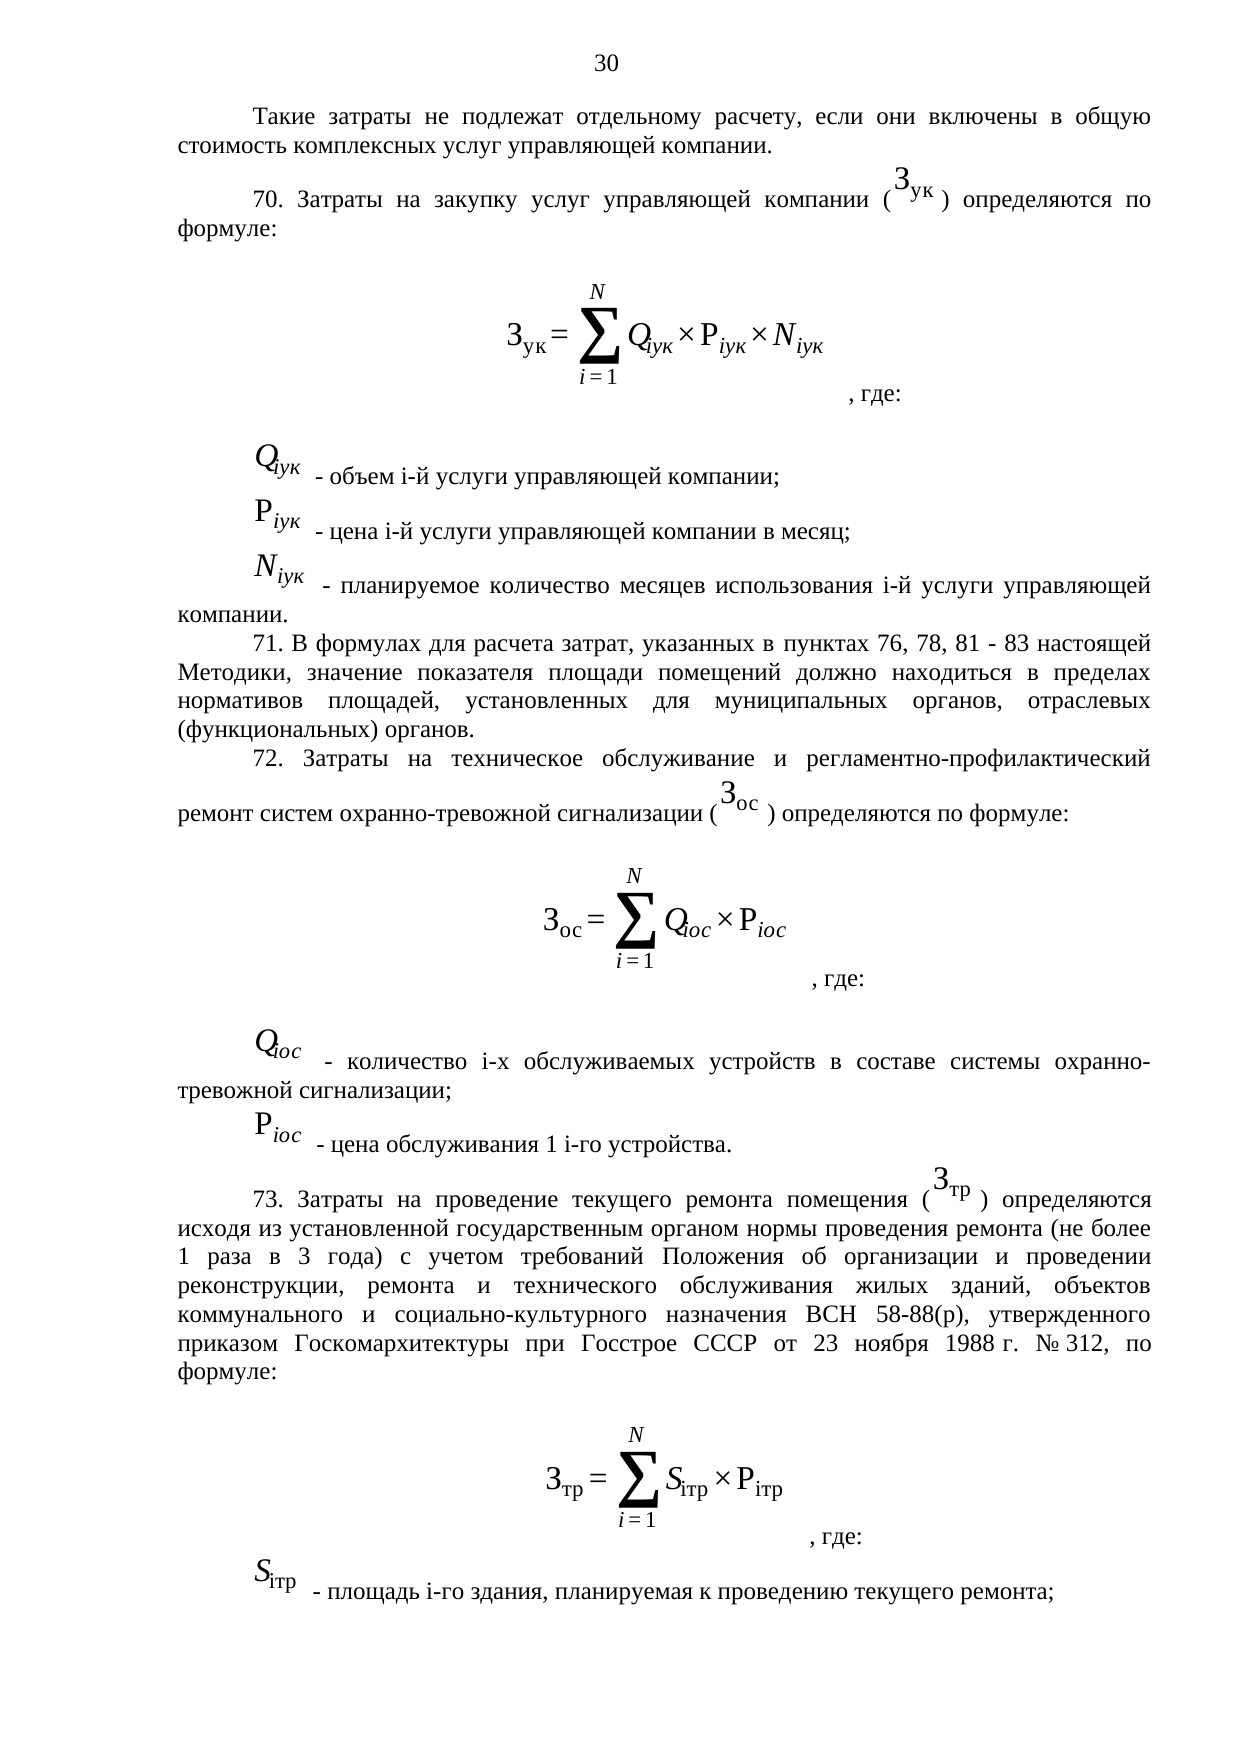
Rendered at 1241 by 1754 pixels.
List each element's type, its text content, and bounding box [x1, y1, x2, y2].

text 73. Затраты на проведение текущего ремонта помещения () определяются исходя из установленной государственным органом нормы проведения ремонта (не более 1 раза в 3 года) с учетом требований Положения об организации и проведении реконструкции, ремонта и технического обслуживания жилых зданий, объектов коммунального и социально-культурного назначения ВСН 58-88(р), утвержденного приказом Госкомархитектуры при Госстрое СССР от 23 ноября 1988 г. № 312, по формуле: [177, 1158, 1152, 1385]
text - цена обслуживания 1 i-го устройства. [177, 1103, 1152, 1158]
text - объем i-й услуги управляющей компании; [177, 436, 1152, 490]
text - планируемое количество месяцев использования i-й услуги управляющей компании. [177, 545, 1152, 628]
text , где: [177, 1414, 1152, 1550]
text - цена i-й услуги управляющей компании в месяц; [177, 490, 1152, 545]
text Такие затраты не подлежат отдельному расчету, если они включены в общую стоимость комплексных услуг управляющей компании. [177, 101, 1152, 158]
text 71. В формулах для расчета затрат, указанных в пунктах 76, 78, 81 - 83 настоящей Методики, значение показателя площади помещений должно находиться в пределах нормативов площадей, установленных для муниципальных органов, отраслевых (функциональных) органов. [177, 628, 1152, 743]
text 70. Затраты на закупку услуг управляющей компании () определяются по формуле: [177, 158, 1152, 242]
text , где: [177, 855, 1152, 991]
text - площадь i-гo здания, планируемая к проведению текущего ремонта; [177, 1550, 1152, 1605]
text , где: [177, 271, 1152, 407]
text - количество i-x обслуживаемых устройств в составе системы охранно-тревожной сигнализации; [177, 1020, 1152, 1103]
text 72. Затраты на техническое обслуживание и регламентно-профилактический ремонт систем охранно-тревожной сигнализации () определяются по формуле: [177, 743, 1152, 826]
